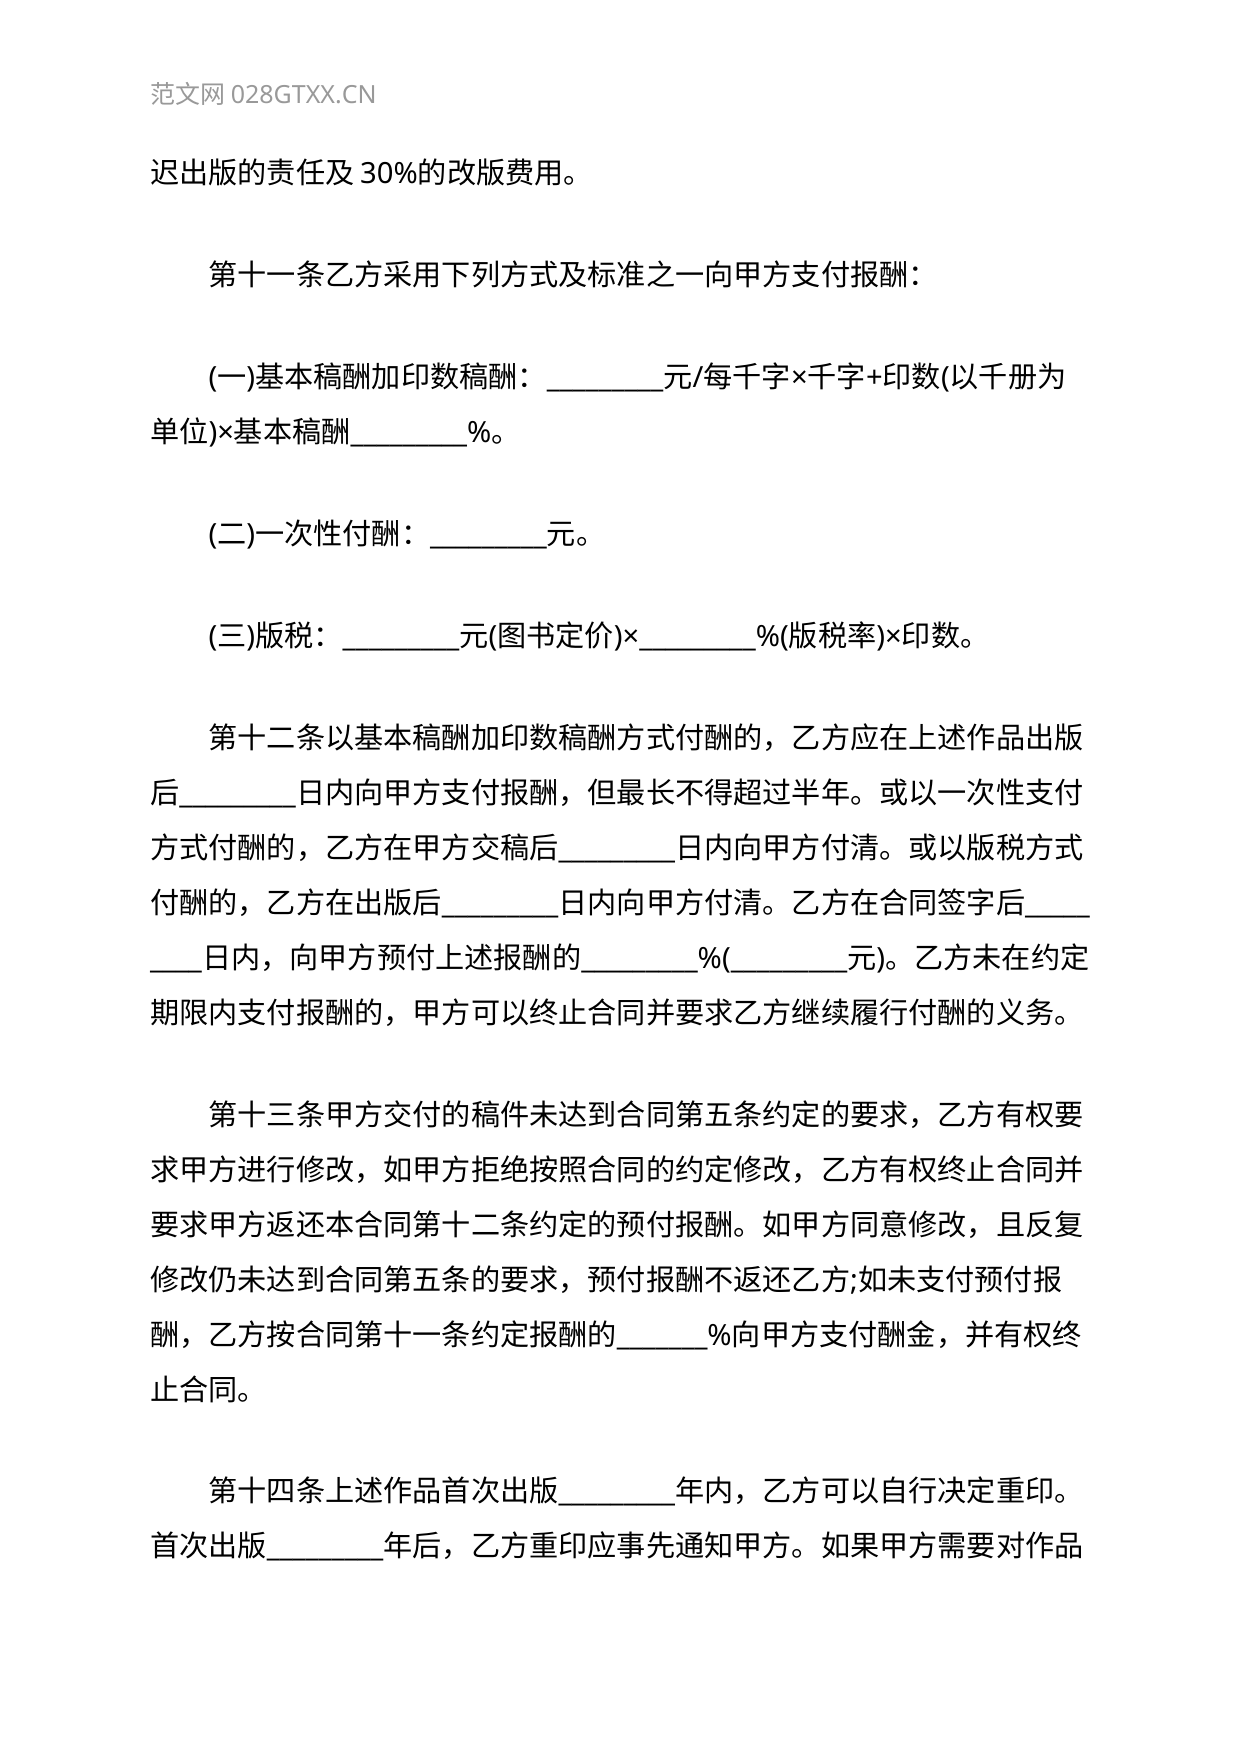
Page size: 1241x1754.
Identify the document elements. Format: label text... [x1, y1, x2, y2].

text 第十二条以基本稿酬加印数稿酬方式付酬的，乙方应在上述作品出版后_________日内向甲方支付报酬，但最长不得超过半年。或以一次性支付方式付酬的，乙方在甲方交稿后_________日内向甲方付清。或以版税方式付酬的，乙方在出版后_________日内向甲方付清。乙方在合同签字后_________日内，向甲方预付上述报酬的_________%(_________元)。乙方未在约定期限内支付报酬的，甲方可以终止合同并要求乙方继续履行付酬的义务。 [150, 715, 1090, 1032]
text (二)一次性付酬：_________元。 [150, 511, 1090, 553]
text 第十三条甲方交付的稿件未达到合同第五条约定的要求，乙方有权要求甲方进行修改，如甲方拒绝按照合同的约定修改，乙方有权终止合同并要求甲方返还本合同第十二条约定的预付报酬。如甲方同意修改，且反复修改仍未达到合同第五条的要求，预付报酬不返还乙方;如未支付预付报酬，乙方按合同第十一条约定报酬的_______%向甲方支付酬金，并有权终止合同。 [150, 1091, 1090, 1408]
text 第十一条乙方采用下列方式及标准之一向甲方支付报酬： [150, 252, 1090, 294]
text (三)版税：_________元(图书定价)×_________%(版税率)×印数。 [150, 613, 1090, 655]
text (一)基本稿酬加印数稿酬：_________元/每千字×千字+印数(以千册为单位)×基本稿酬_________%。 [150, 354, 1090, 451]
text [150, 1468, 1090, 1565]
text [150, 150, 1090, 192]
